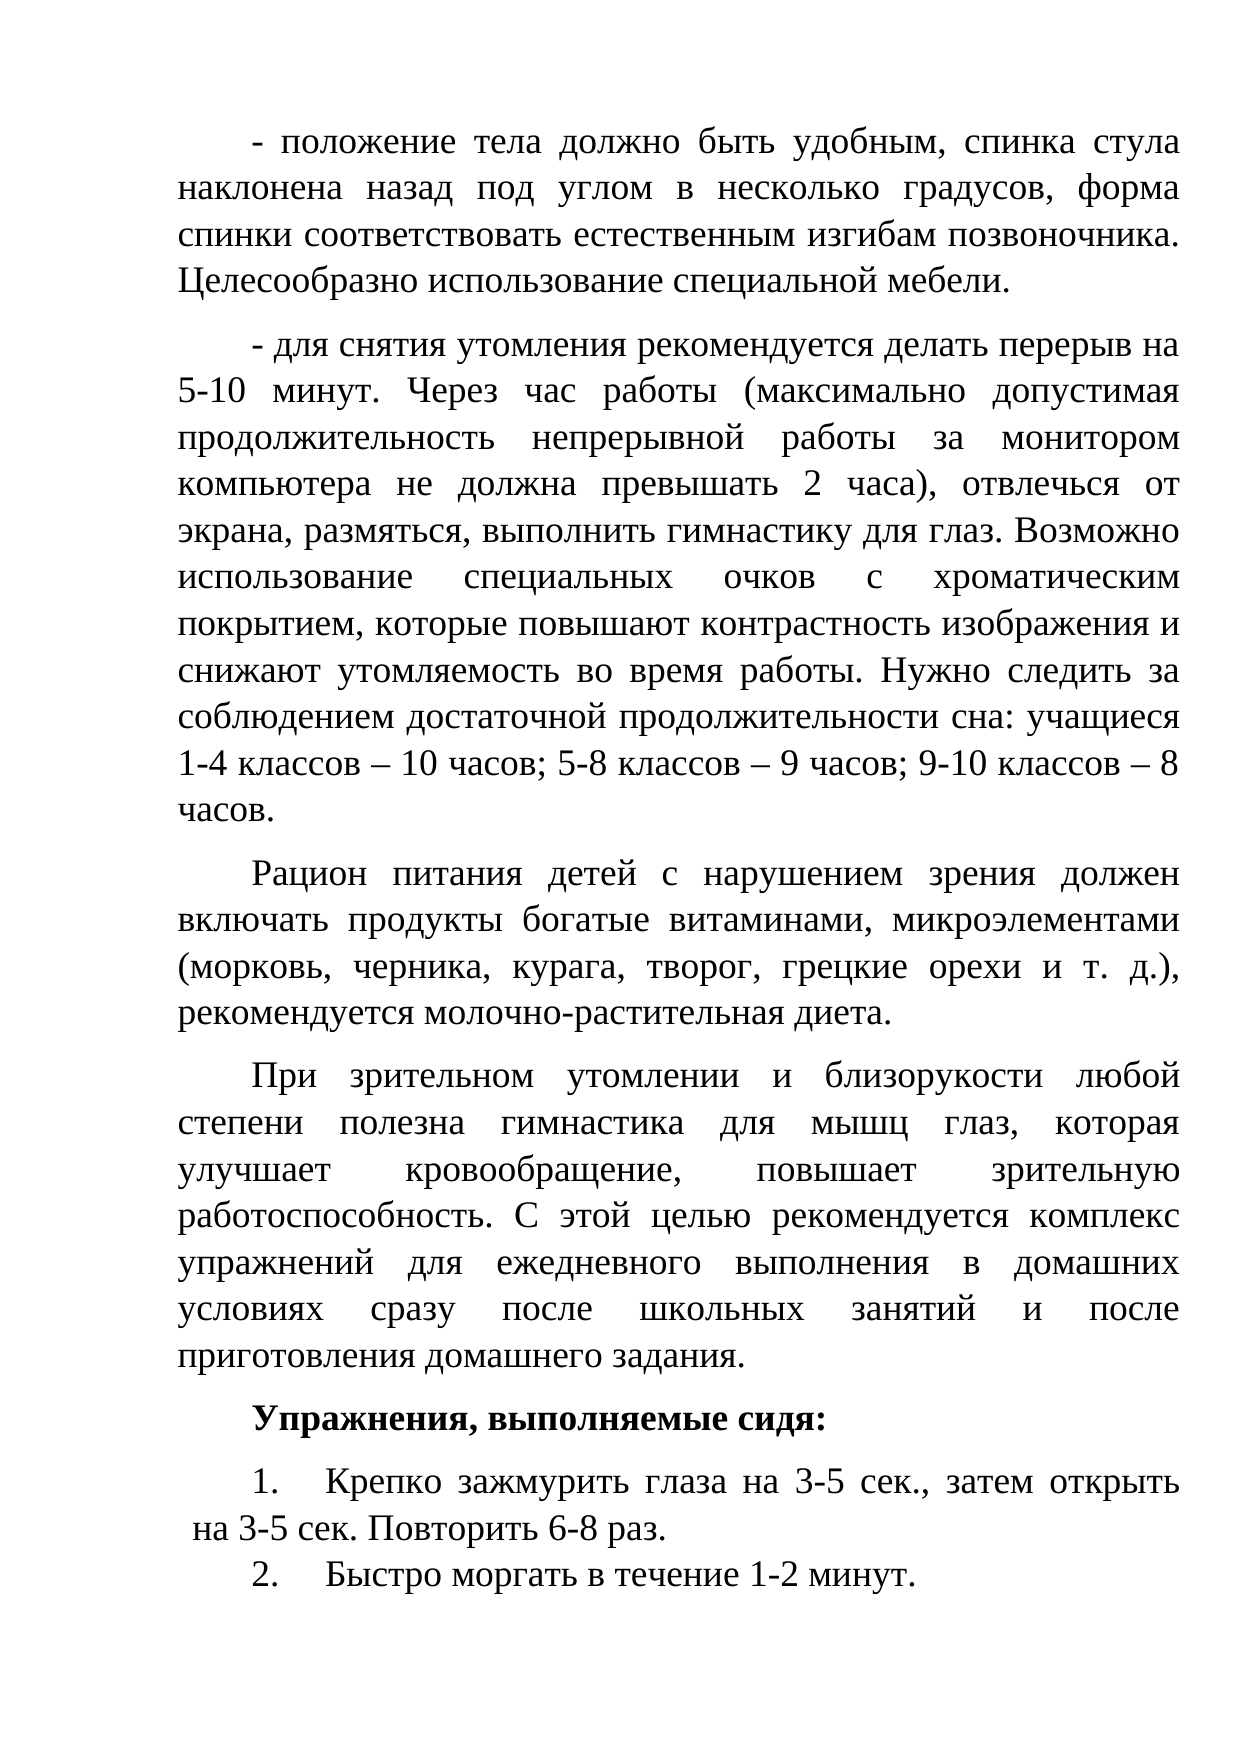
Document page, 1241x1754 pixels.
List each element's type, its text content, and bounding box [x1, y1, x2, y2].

text Рацион питания детей с нарушением зрения должен включать продукты богатые витаминами, микроэлементами (морковь, черника, курага, творог, грецкие орехи и т. д.), рекомендуется молочно-растительная диета. [177, 850, 1181, 1033]
list Быстро моргать в течение 1-2 минут. [192, 1552, 1181, 1595]
text Упражнения, выполняемые сидя: [177, 1395, 1181, 1438]
text - положение тела должно быть удобным, спинка стула наклонена назад под углом в несколько градусов, форма спинки соответствовать естественным изгибам позвоночника. Целесообразно использование специальной мебели. [177, 118, 1181, 301]
list Крепко зажмурить глаза на 3-5 сек., затем открыть на 3-5 сек. Повторить 6-8 раз. [192, 1459, 1181, 1548]
text При зрительном утомлении и близорукости любой степени полезна гимнастика для мышц глаз, которая улучшает кровообращение, повышает зрительную работоспособность. С этой целью рекомендуется комплекс упражнений для ежедневного выполнения в домашних условиях сразу после школьных занятий и после приготовления домашнего задания. [177, 1053, 1181, 1375]
text - для снятия утомления рекомендуется делать перерыв на 5-10 минут. Через час работы (максимально допустимая продолжительность непрерывной работы за монитором компьютера не должна превышать 2 часа), отвлечься от экрана, размяться, выполнить гимнастику для глаз. Возможно использование специальных очков с хроматическим покрытием, которые повышают контрастность изображения и снижают утомляемость во время работы. Нужно следить за соблюдением достаточной продолжительности сна: учащиеся 1-4 классов – 10 часов; 5-8 классов – 9 часов; 9-10 классов – 8 часов. [177, 321, 1181, 830]
